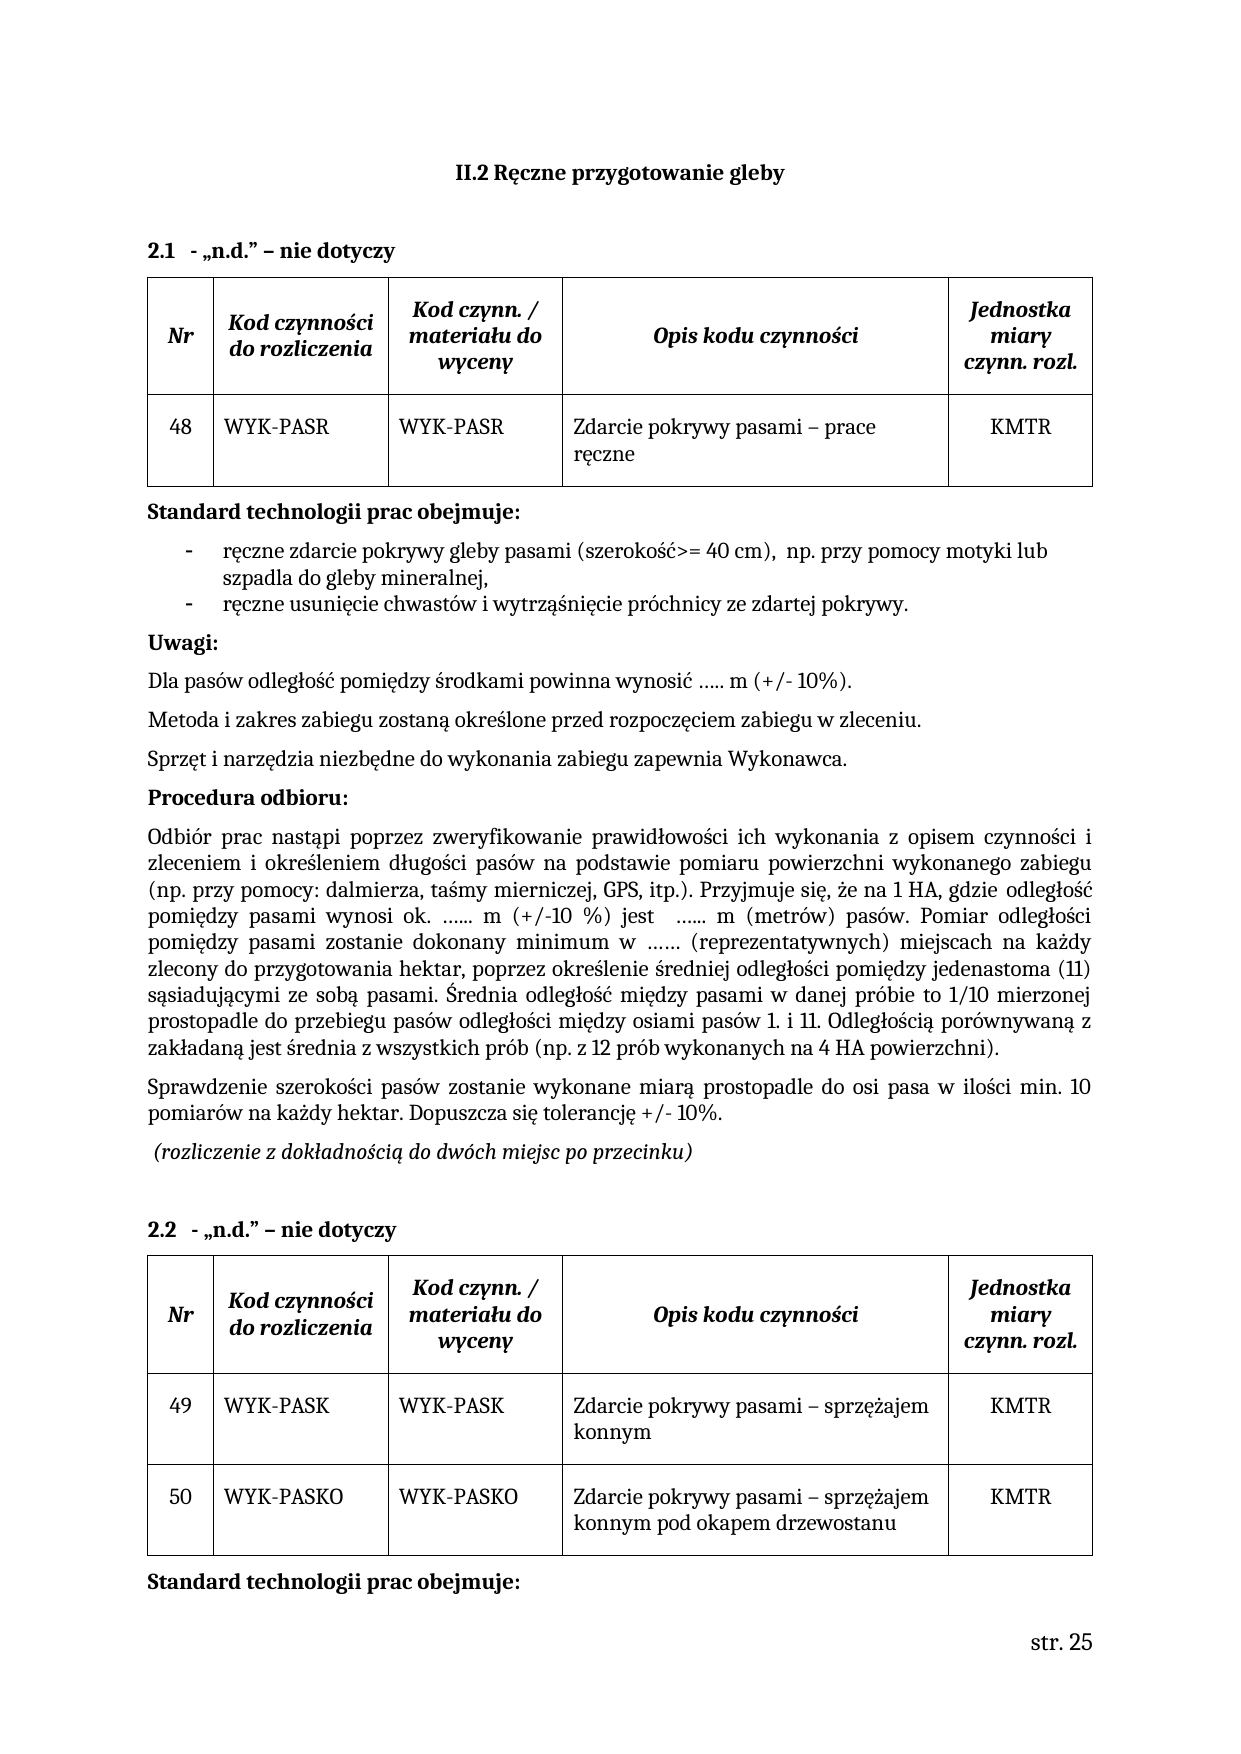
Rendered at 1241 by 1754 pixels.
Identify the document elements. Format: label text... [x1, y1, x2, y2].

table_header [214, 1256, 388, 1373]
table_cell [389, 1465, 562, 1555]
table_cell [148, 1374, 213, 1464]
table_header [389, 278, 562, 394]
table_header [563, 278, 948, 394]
text 2.2 - „n.d.” – nie dotyczy [148, 1216, 1093, 1243]
text Metoda i zakres zabiegu zostaną określone przed rozpoczęciem zabiegu w zleceniu. [148, 707, 1093, 733]
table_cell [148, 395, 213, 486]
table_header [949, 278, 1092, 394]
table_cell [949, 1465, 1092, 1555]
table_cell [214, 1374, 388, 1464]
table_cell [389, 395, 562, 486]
text (rozliczenie z dokładnością do dwóch miejsc po przecinku) [148, 1139, 1093, 1165]
text Standard technologii prac obejmuje: [148, 1569, 1093, 1595]
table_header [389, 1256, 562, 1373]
text Dla pasów odległość pomiędzy środkami powinna wynosić ….. m (+/- 10%). [148, 668, 1093, 695]
text Odbiór prac nastąpi poprzez zweryfikowanie prawidłowości ich wykonania z opisem czynności i zleceniem i określeniem długości pasów na podstawie pomiaru powierzchni wykonanego zabiegu (np. przy pomocy: dalmierza, taśmy mierniczej, GPS, itp.). Przyjmuje się, że na 1 HA, gdzie odległość pomiędzy pasami wynosi ok. …... m (+/-10 %) jest …... m (metrów) pasów. Pomiar odległości pomiędzy pasami zostanie dokonany minimum w …… (reprezentatywnych) miejscach na każdy zlecony do przygotowania hektar, poprzez określenie średniej odległości pomiędzy jedenastoma (11) sąsiadującymi ze sobą pasami. Średnia odległość między pasami w danej próbie to 1/10 mierzonej prostopadle do przebiegu pasów odległości między osiami pasów 1. i 11. Odległością porównywaną z zakładaną jest średnia z wszystkich prób (np. z 12 prób wykonanych na 4 HA powierzchni). [148, 824, 1093, 1061]
text 2.1 - „n.d.” – nie dotyczy [148, 238, 1093, 264]
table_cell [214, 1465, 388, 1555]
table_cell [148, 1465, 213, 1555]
subtitle II.2 Ręczne przygotowanie gleby [148, 160, 1093, 186]
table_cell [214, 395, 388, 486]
list ręczne zdarcie pokrywy gleby pasami (szerokość>= 40 cm), np. przy pomocy motyki lub szpadla do gleby mineralnej, [185, 538, 1093, 591]
list ręczne usunięcie chwastów i wytrząśnięcie próchnicy ze zdartej pokrywy. [185, 591, 1093, 617]
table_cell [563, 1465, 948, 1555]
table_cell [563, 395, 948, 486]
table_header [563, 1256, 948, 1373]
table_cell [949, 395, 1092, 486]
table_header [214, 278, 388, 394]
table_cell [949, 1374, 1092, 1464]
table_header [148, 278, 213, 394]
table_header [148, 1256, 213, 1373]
text Uwagi: [148, 629, 1093, 656]
text Sprzęt i narzędzia niezbędne do wykonania zabiegu zapewnia Wykonawca. [148, 746, 1093, 772]
text Procedura odbioru: [148, 785, 1093, 811]
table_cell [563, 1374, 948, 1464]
text Standard technologii prac obejmuje: [148, 499, 1093, 525]
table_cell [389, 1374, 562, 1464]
text Sprawdzenie szerokości pasów zostanie wykonane miarą prostopadle do osi pasa w ilości min. 10 pomiarów na każdy hektar. Dopuszcza się tolerancję +/- 10%. [148, 1073, 1093, 1126]
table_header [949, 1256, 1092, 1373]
